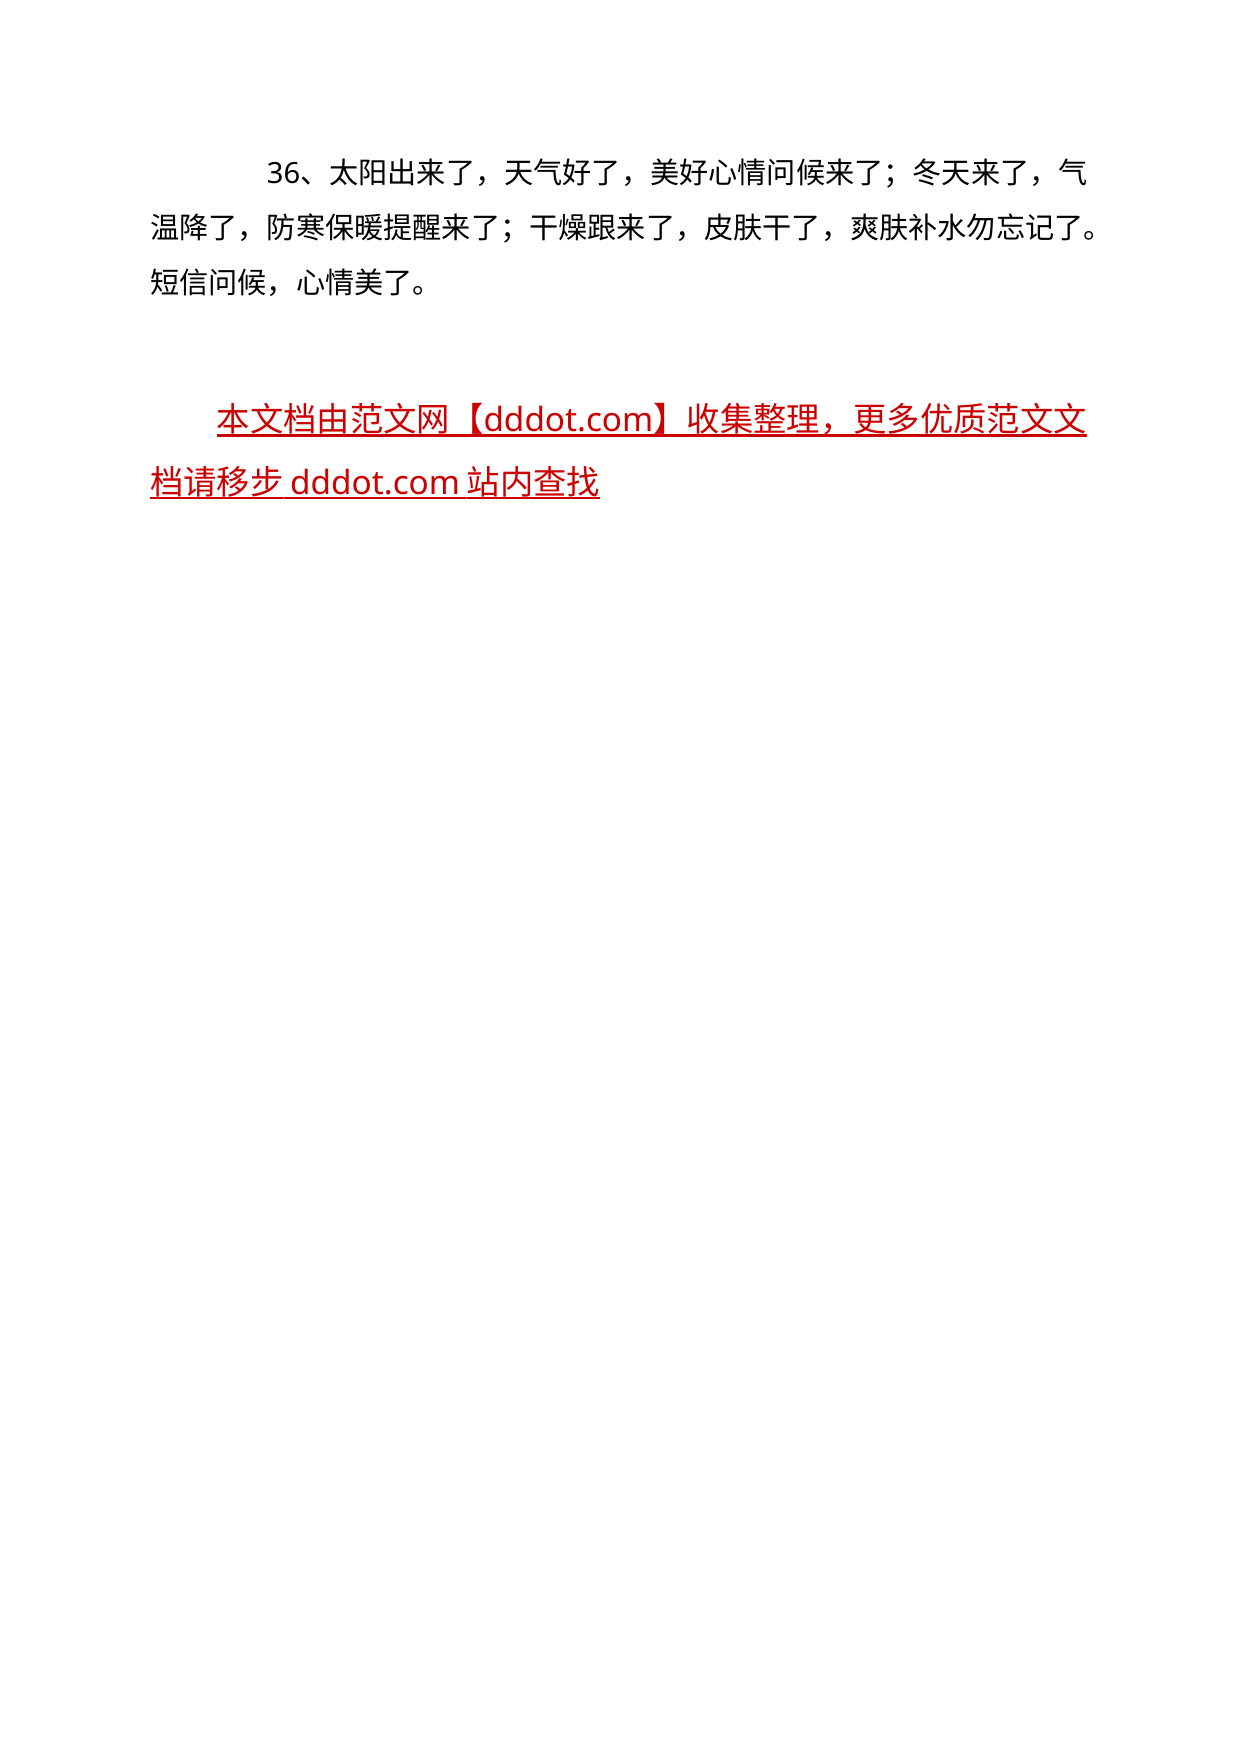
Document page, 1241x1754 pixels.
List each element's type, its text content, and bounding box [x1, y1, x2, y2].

text 36、太阳出来了，天气好了，美好心情问候来了；冬天来了，气温降了，防寒保暖提醒来了；干燥跟来了，皮肤干了，爽肤补水勿忘记了。短信问候，心情美了。 [150, 150, 1090, 302]
text 本文档由范文网【dddot.com】收集整理，更多优质范文文档请移步dddot.com站内查找 [150, 393, 1090, 504]
